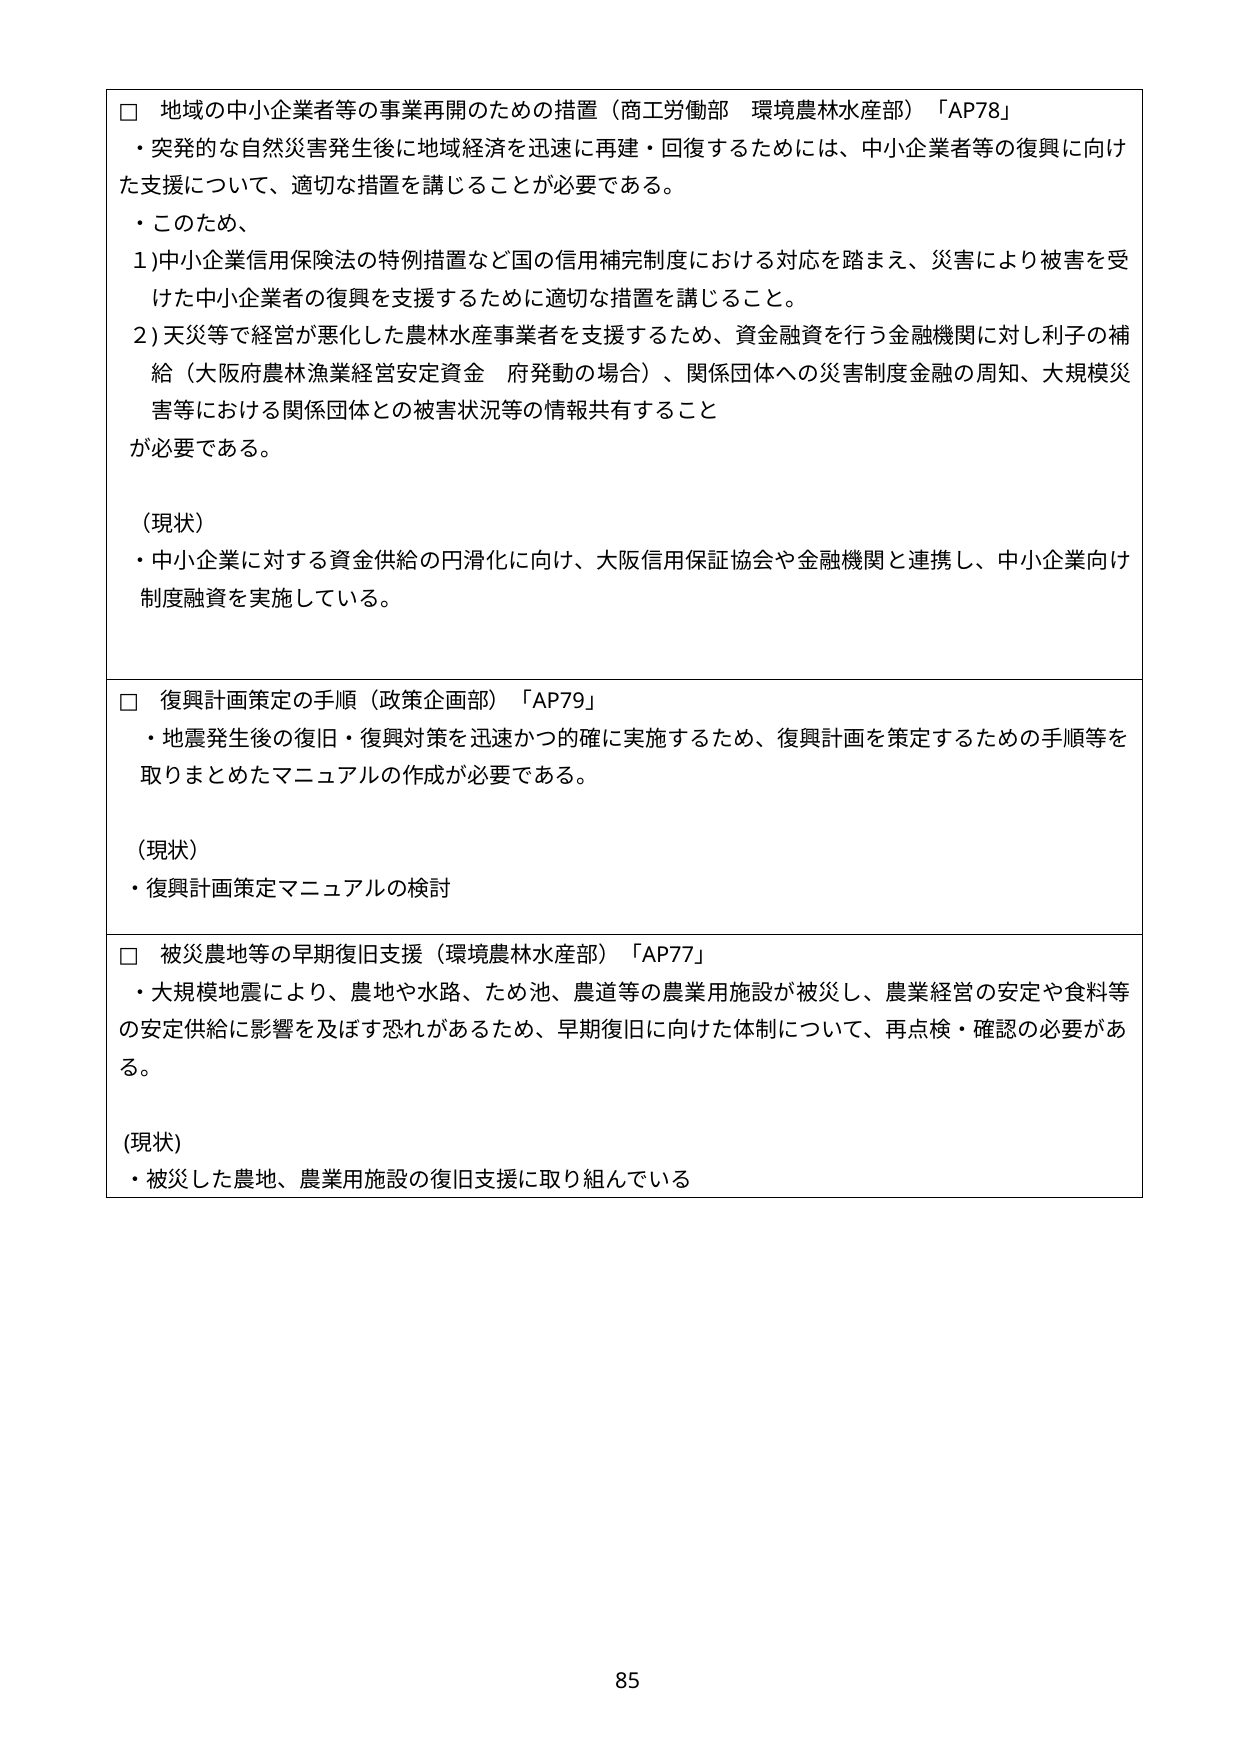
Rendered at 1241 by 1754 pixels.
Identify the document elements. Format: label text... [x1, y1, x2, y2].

table_cell □ 復興計画策定の手順（政策企画部）「AP79」 ・地震発生後の復旧・復興対策を迅速かつ的確に実施するため、復興計画を策定するための手順等を取りまとめたマニュアルの作成が必要である。 （現状） ・復興計画策定マニュアルの検討 [107, 680, 1142, 933]
table_cell □ 地域の中小企業者等の事業再開のための措置（商工労働部 環境農林水産部）「AP78」 ・突発的な自然災害発生後に地域経済を迅速に再建・回復するためには、中小企業者等の復興に向けた支援について、適切な措置を講じることが必要である。 ・このため、 １)中小企業信用保険法の特例措置など国の信用補完制度における対応を踏まえ、災害により被害を受けた中小企業者の復興を支援するために適切な措置を講じること。 ２) 天災等で経営が悪化した農林水産事業者を支援するため、資金融資を行う金融機関に対し利子の補給（大阪府農林漁業経営安定資金 府発動の場合）、関係団体への災害制度金融の周知、大規模災害等における関係団体との被害状況等の情報共有すること が必要である。 （現状） ・中小企業に対する資金供給の円滑化に向け、大阪信用保証協会や金融機関と連携し、中小企業向け制度融資を実施している。 [107, 90, 1142, 679]
table_cell □ 被災農地等の早期復旧支援（環境農林水産部）「AP77」 ・大規模地震により、農地や水路、ため池、農道等の農業用施設が被災し、農業経営の安定や食料等の安定供給に影響を及ぼす恐れがあるため、早期復旧に向けた体制について、再点検・確認の必要がある。 (現状) ・被災した農地、農業用施設の復旧支援に取り組んでいる [107, 935, 1142, 1197]
